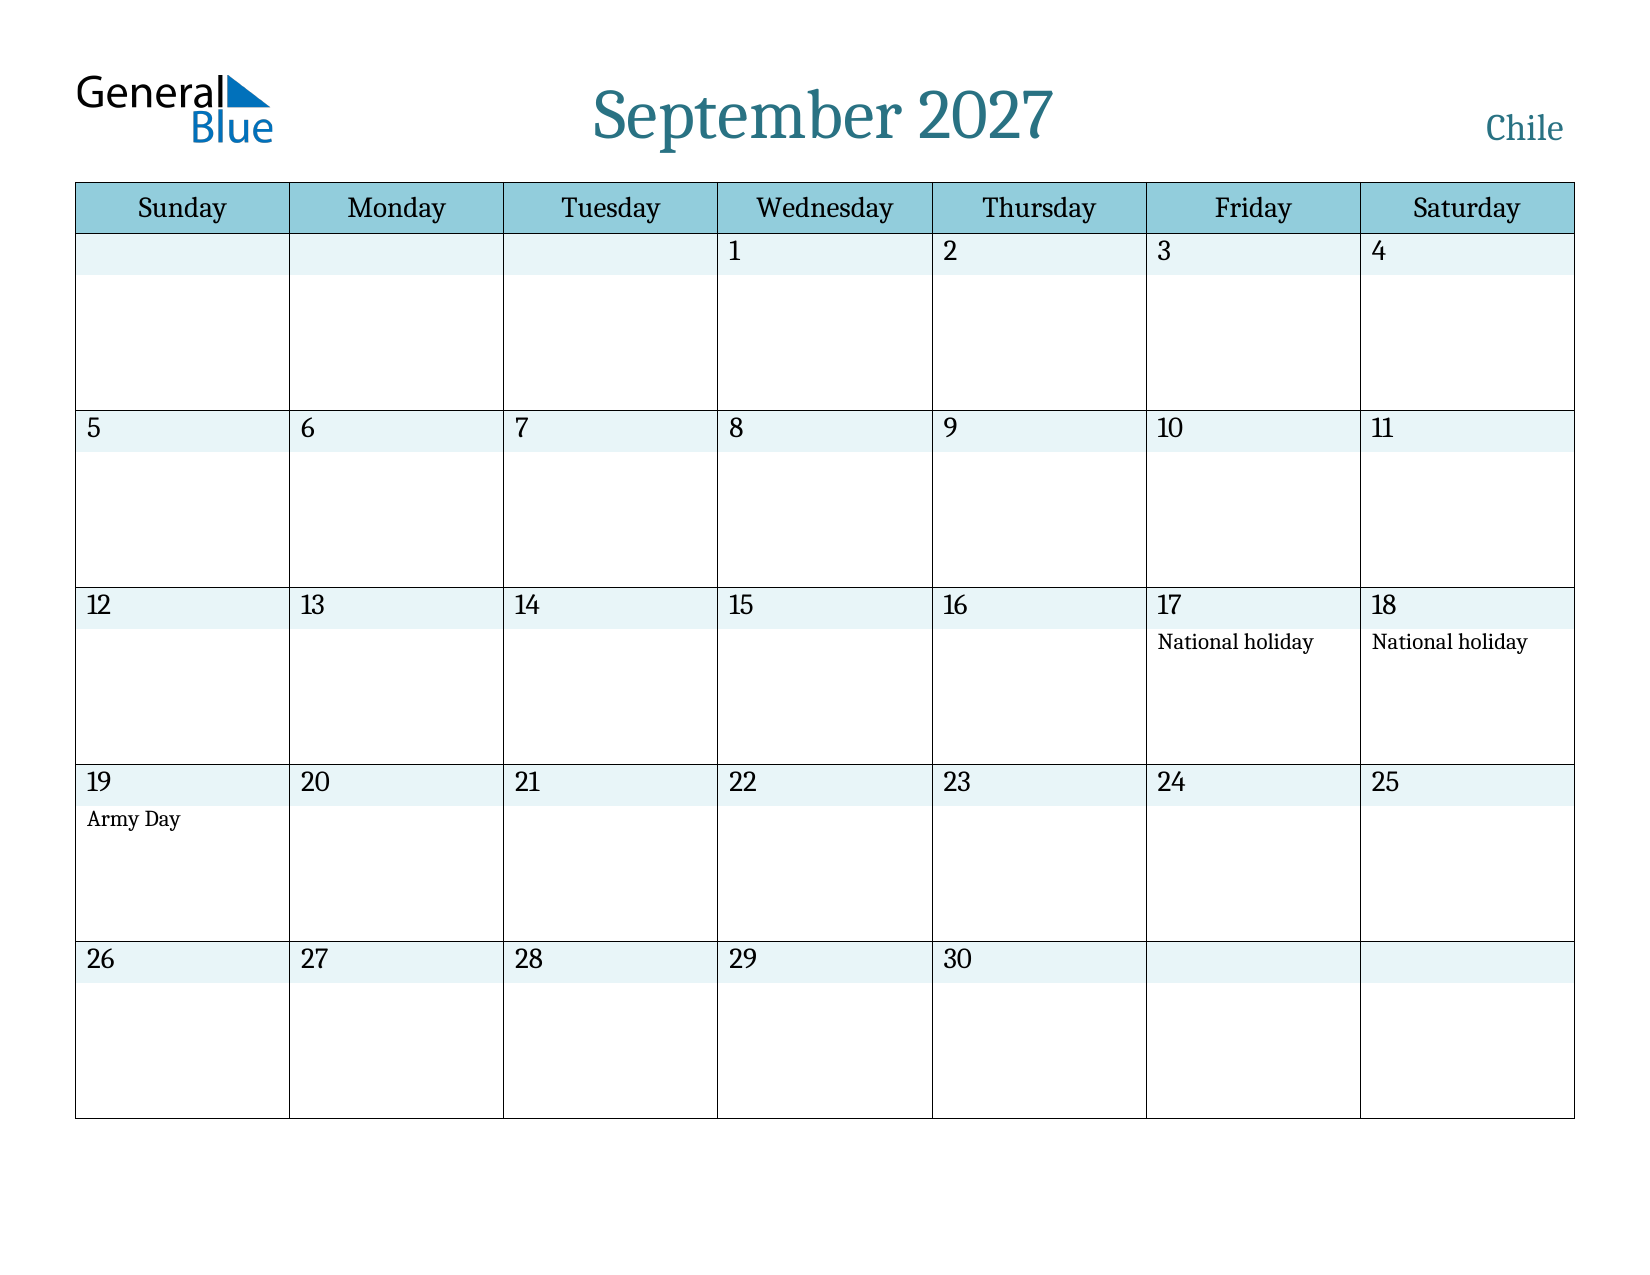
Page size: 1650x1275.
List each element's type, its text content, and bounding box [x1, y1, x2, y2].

table_cell [1147, 983, 1360, 1118]
table_cell [290, 275, 503, 410]
table_cell 20 [290, 765, 503, 806]
table_cell 23 [933, 765, 1146, 806]
table_cell 9 [933, 411, 1146, 452]
table_cell [1147, 452, 1360, 587]
table_cell [76, 452, 289, 587]
table_cell 29 [718, 942, 932, 983]
table_cell 14 [504, 588, 717, 629]
table_cell [504, 452, 717, 587]
table_cell [76, 983, 289, 1118]
table_header Chile [1146, 75, 1574, 182]
table_cell [504, 629, 717, 764]
table_cell 8 [718, 411, 932, 452]
table_cell 2 [933, 234, 1146, 275]
table_cell Saturday [1361, 183, 1574, 233]
table_cell Army Day [76, 806, 289, 941]
table_cell Friday [1147, 183, 1360, 233]
table_cell [1147, 275, 1360, 410]
table_cell 13 [290, 588, 503, 629]
table_cell Sunday [76, 183, 289, 233]
table_cell [718, 452, 932, 587]
table_cell 19 [76, 765, 289, 806]
table_cell 12 [76, 588, 289, 629]
table_cell [290, 983, 503, 1118]
table_cell 18 [1361, 588, 1574, 629]
table_cell 22 [718, 765, 932, 806]
table_cell 26 [76, 942, 289, 983]
table_cell [76, 275, 289, 410]
table_cell 10 [1147, 411, 1360, 452]
table_cell [933, 806, 1146, 941]
table_cell 11 [1361, 411, 1574, 452]
table_cell Monday [290, 183, 503, 233]
table_cell [933, 452, 1146, 587]
table_cell [504, 983, 717, 1118]
table_cell [1361, 942, 1574, 983]
table_cell 27 [290, 942, 503, 983]
table_cell 16 [933, 588, 1146, 629]
table_cell 6 [290, 411, 503, 452]
table_header September 2027 [504, 75, 1146, 182]
table_cell [504, 234, 717, 275]
table_cell [290, 452, 503, 587]
table_cell 17 [1147, 588, 1360, 629]
table_cell [290, 629, 503, 764]
table_cell 7 [504, 411, 717, 452]
table_cell [290, 806, 503, 941]
table_cell 5 [76, 411, 289, 452]
table_cell [504, 806, 717, 941]
table_cell [76, 629, 289, 764]
table_cell Thursday [933, 183, 1146, 233]
table_cell [1361, 452, 1574, 587]
table_cell Wednesday [718, 183, 932, 233]
table_cell [718, 983, 932, 1118]
table_cell 3 [1147, 234, 1360, 275]
table_header [76, 75, 503, 182]
table_cell 4 [1361, 234, 1574, 275]
table_cell [290, 234, 503, 275]
table_cell [718, 275, 932, 410]
table_cell [1147, 942, 1360, 983]
table_cell 24 [1147, 765, 1360, 806]
table_cell 28 [504, 942, 717, 983]
table_cell National holiday [1361, 629, 1574, 764]
table_cell [1361, 275, 1574, 410]
table_cell National holiday [1147, 629, 1360, 764]
table_cell 1 [718, 234, 932, 275]
table_cell [504, 275, 717, 410]
table_cell 21 [504, 765, 717, 806]
table_cell [718, 806, 932, 941]
table_cell [933, 275, 1146, 410]
table_cell [1361, 983, 1574, 1118]
table_cell [933, 629, 1146, 764]
table_cell 30 [933, 942, 1146, 983]
picture [77, 75, 273, 143]
table_cell Tuesday [504, 183, 717, 233]
table_cell 15 [718, 588, 932, 629]
table_cell [1147, 806, 1360, 941]
table_cell [76, 234, 289, 275]
table_cell [933, 983, 1146, 1118]
table_cell [1361, 806, 1574, 941]
table_cell [718, 629, 932, 764]
table_cell 25 [1361, 765, 1574, 806]
